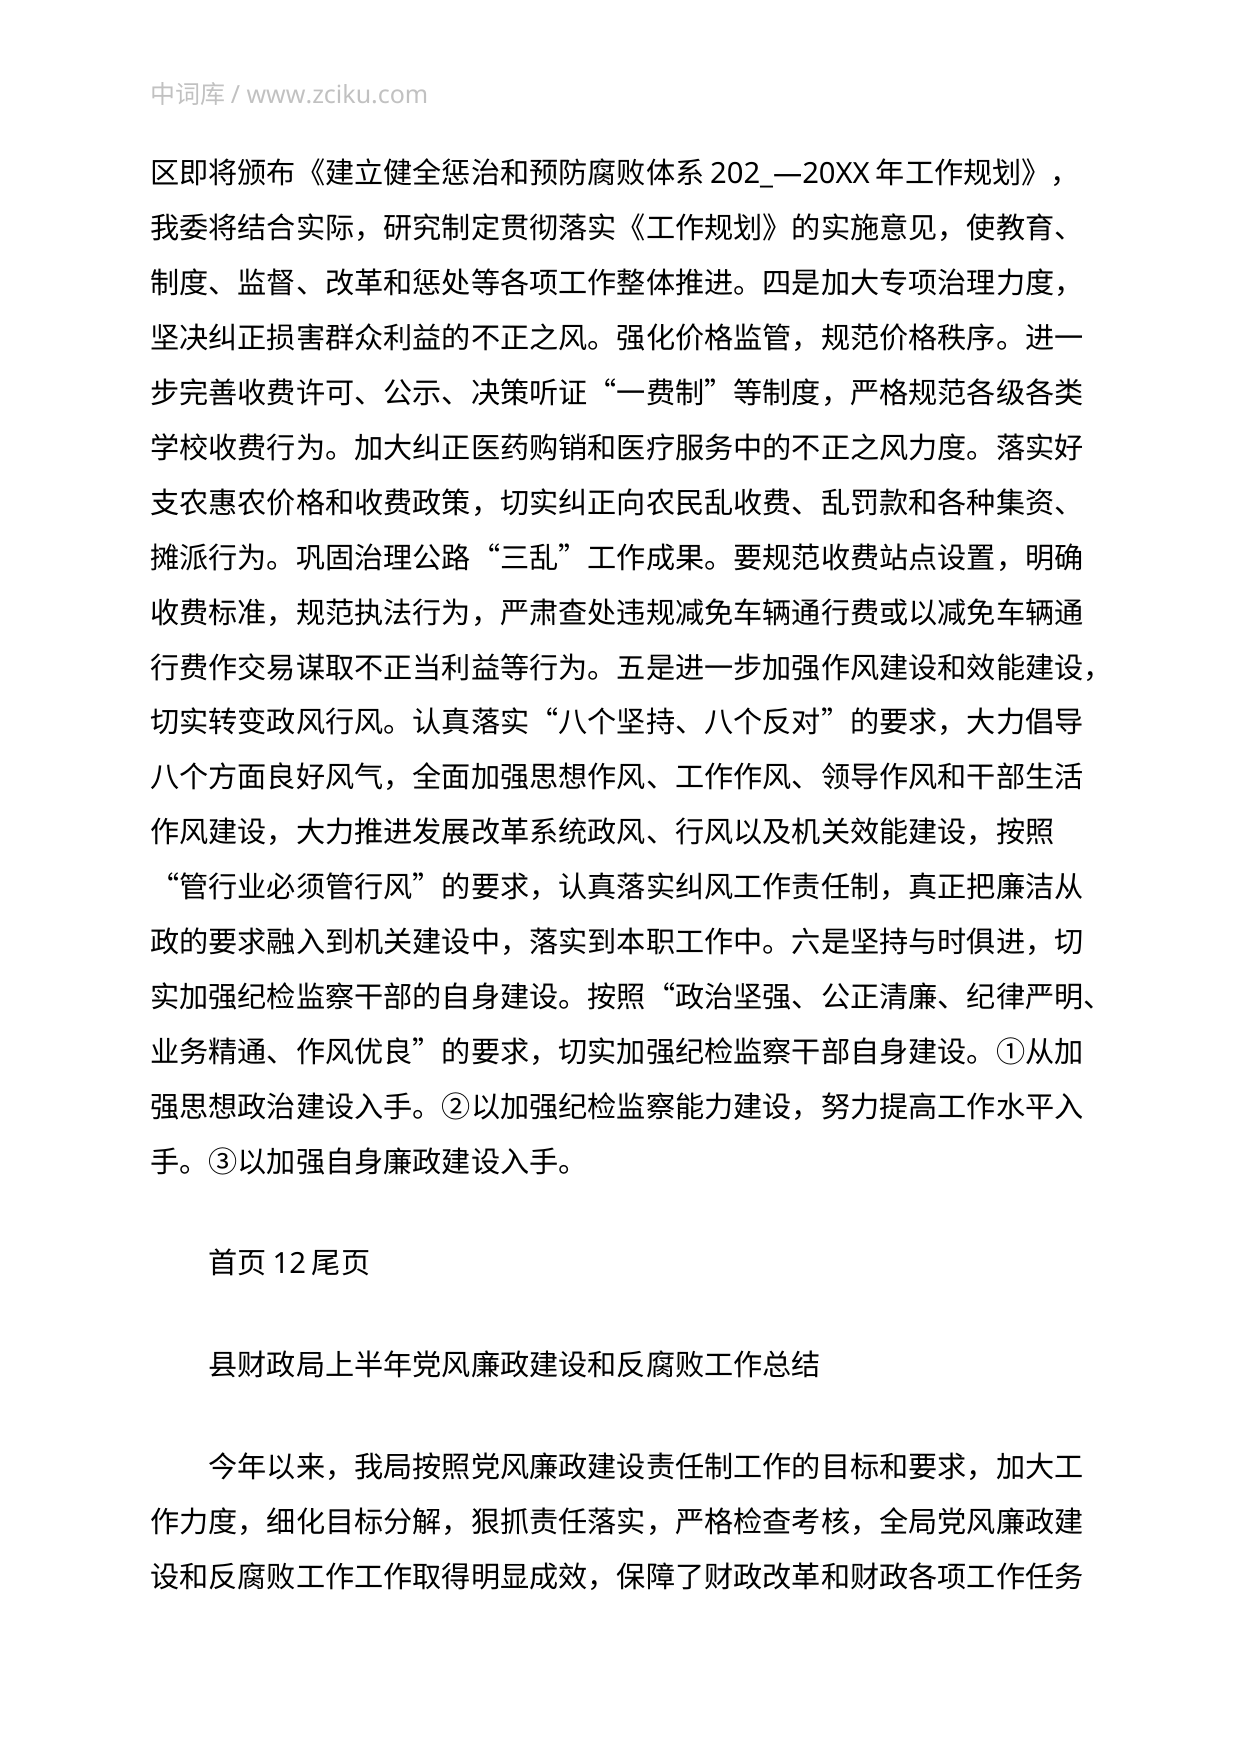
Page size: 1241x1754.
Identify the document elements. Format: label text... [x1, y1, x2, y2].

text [150, 1444, 1090, 1596]
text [150, 150, 1090, 1181]
text 县财政局上半年党风廉政建设和反腐败工作总结 [150, 1342, 1090, 1384]
text 首页12尾页 [150, 1240, 1090, 1282]
